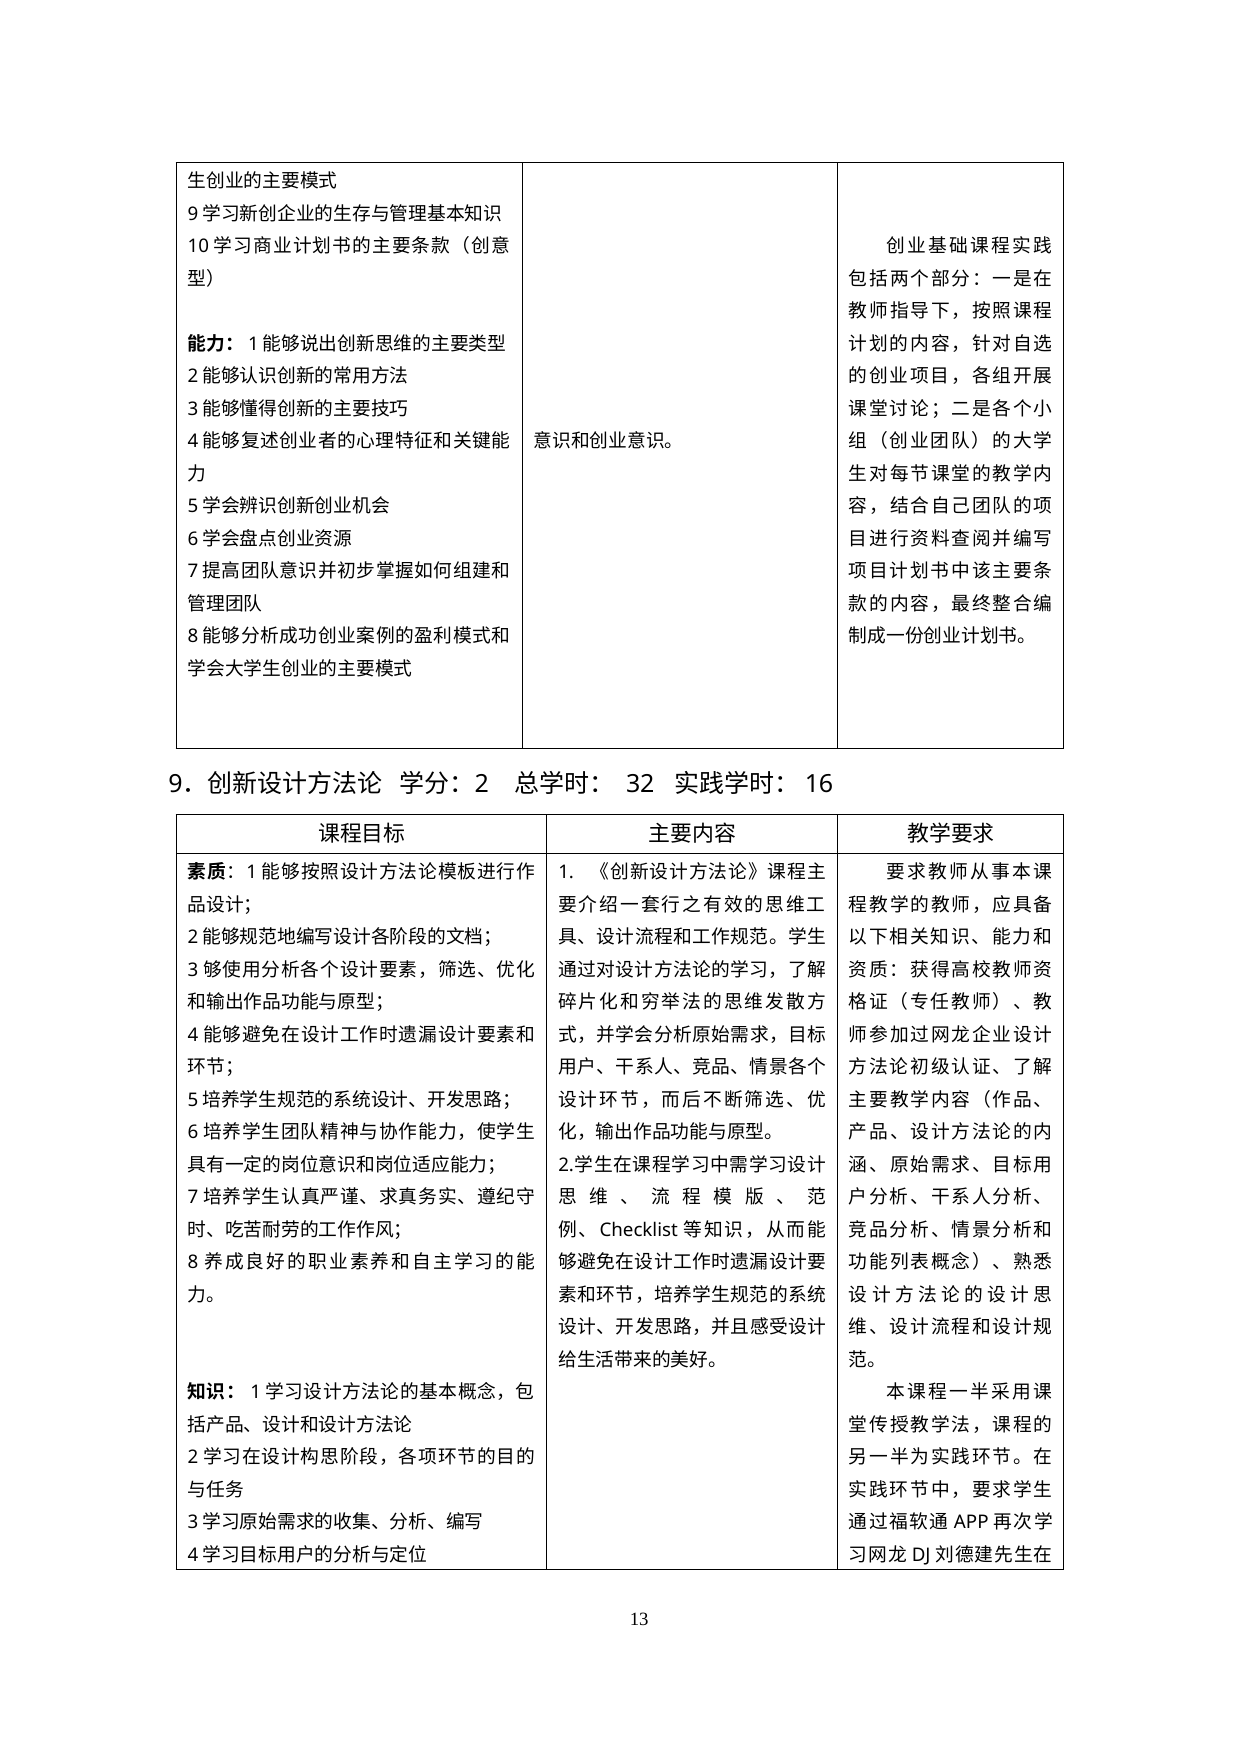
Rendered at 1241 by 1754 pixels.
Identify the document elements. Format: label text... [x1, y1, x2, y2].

text 9．创新设计方法论 学分：2 总学时： 32 实践学时： 16 [118, 749, 1122, 814]
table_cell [177, 854, 546, 1569]
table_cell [838, 854, 1063, 1569]
table_header 主要内容 [547, 815, 837, 853]
table_header 教学要求 [838, 815, 1063, 853]
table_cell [523, 163, 837, 748]
table_header 课程目标 [177, 815, 546, 853]
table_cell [177, 163, 522, 748]
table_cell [547, 854, 837, 1569]
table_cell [838, 163, 1063, 748]
